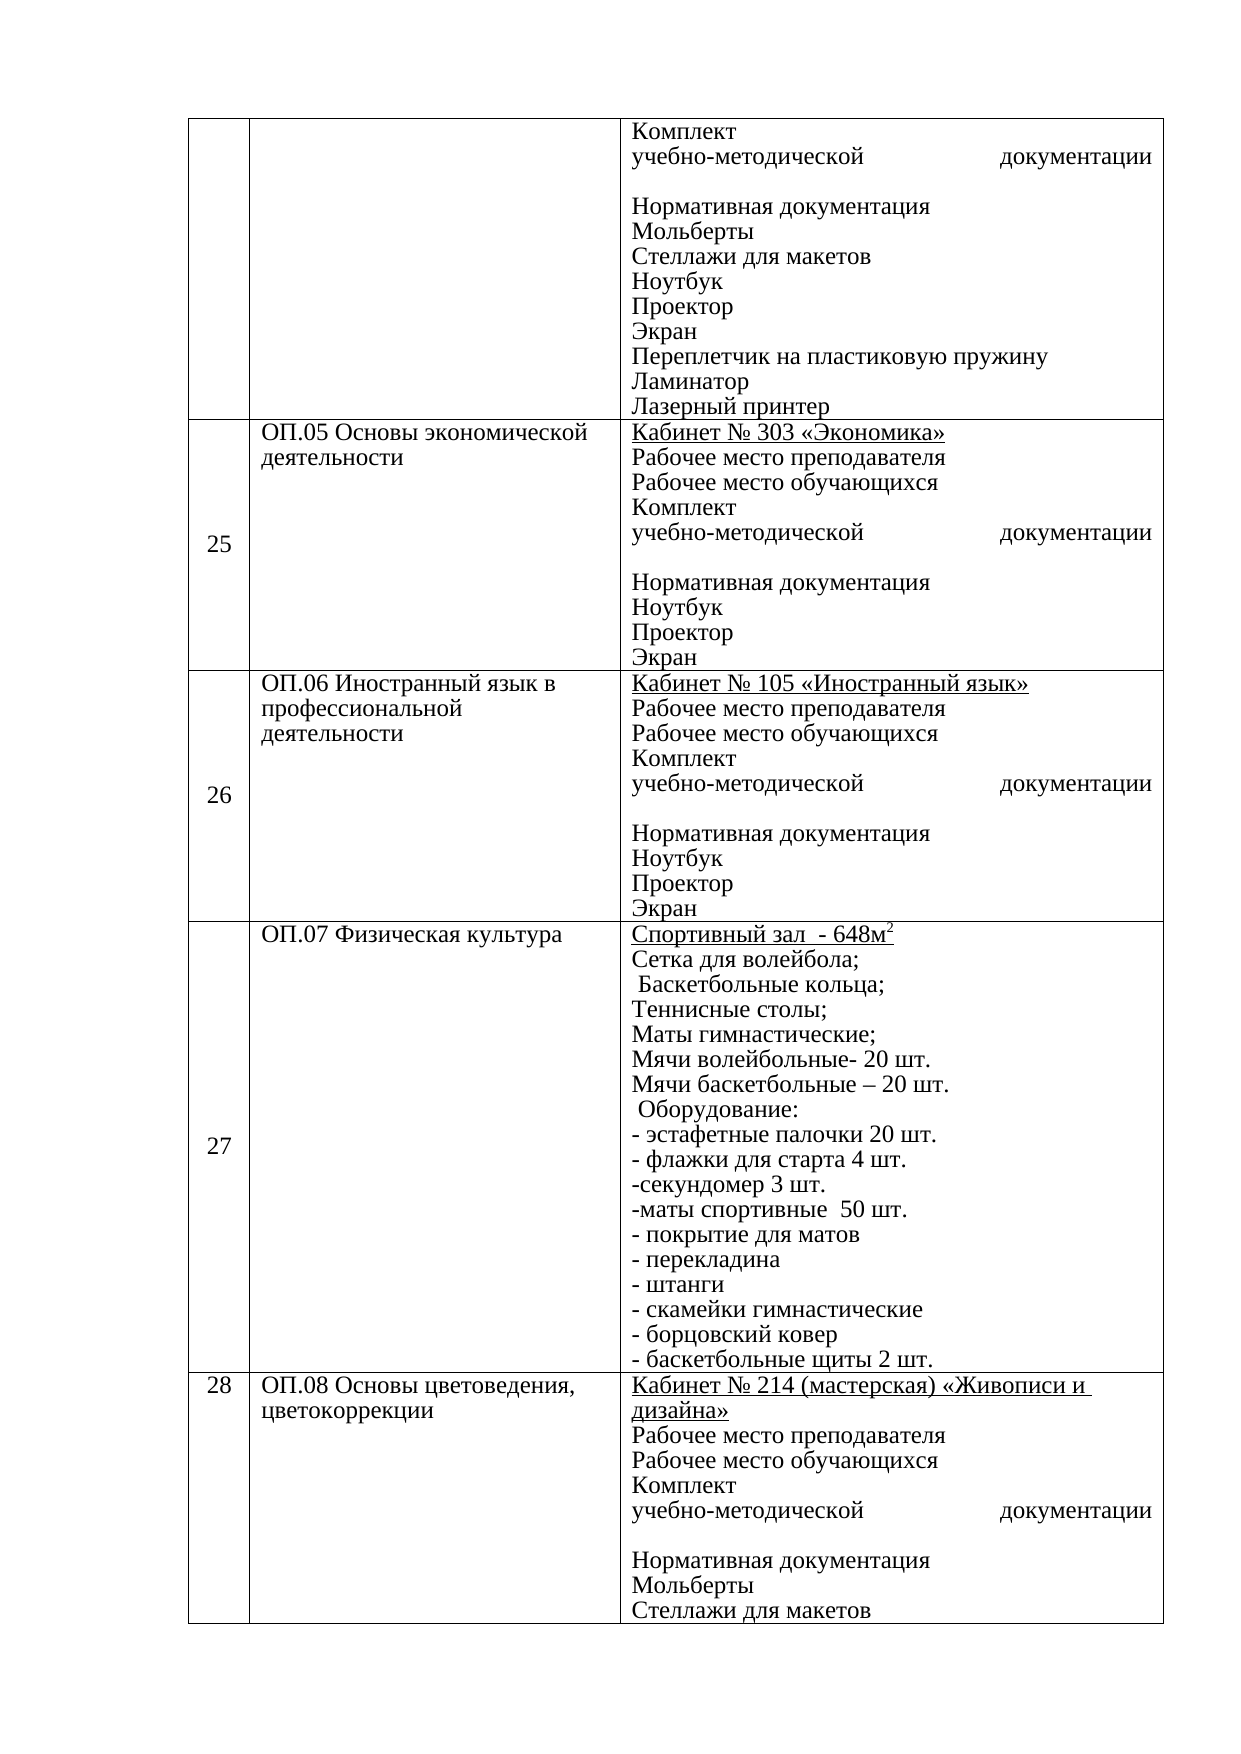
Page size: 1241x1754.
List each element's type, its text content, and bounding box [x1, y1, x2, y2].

table_cell Кабинет № 303 «Экономика» Рабочее место преподавателя Рабочее место обучающихся Комплект учебно-методической документации Нормативная документация Ноутбук Проектор Экран [621, 420, 1163, 670]
table_cell ОП.07 Физическая культура [250, 922, 620, 1372]
table_cell Кабинет № 105 «Иностранный язык» Рабочее место преподавателя Рабочее место обучающихся Комплект учебно-методической документации Нормативная документация Ноутбук Проектор Экран [621, 671, 1163, 921]
table_cell 26 [189, 671, 249, 921]
table_cell 24 [189, 119, 249, 419]
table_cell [621, 1373, 1163, 1623]
table_cell 28 [189, 1373, 249, 1623]
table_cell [250, 119, 620, 419]
table_cell 25 [189, 420, 249, 670]
table_cell ОП.05 Основы экономической деятельности [250, 420, 620, 670]
table_cell 27 [189, 922, 249, 1372]
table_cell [250, 1373, 620, 1623]
table_cell ОП.06 Иностранный язык в профессиональной деятельности [250, 671, 620, 921]
table_cell Спортивный зал - 648м2 Сетка для волейбола; Баскетбольные кольца; Теннисные столы; Маты гимнастические; Мячи волейбольные- 20 шт. Мячи баскетбольные – 20 шт. Оборудование: - эстафетные палочки 20 шт. - флажки для старта 4 шт. -секундомер 3 шт. -маты спортивные 50 шт. - покрытие для матов - перекладина - штанги - скамейки гимнастические - борцовский ковер - баскетбольные щиты 2 шт. [621, 922, 1163, 1372]
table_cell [621, 119, 1163, 419]
